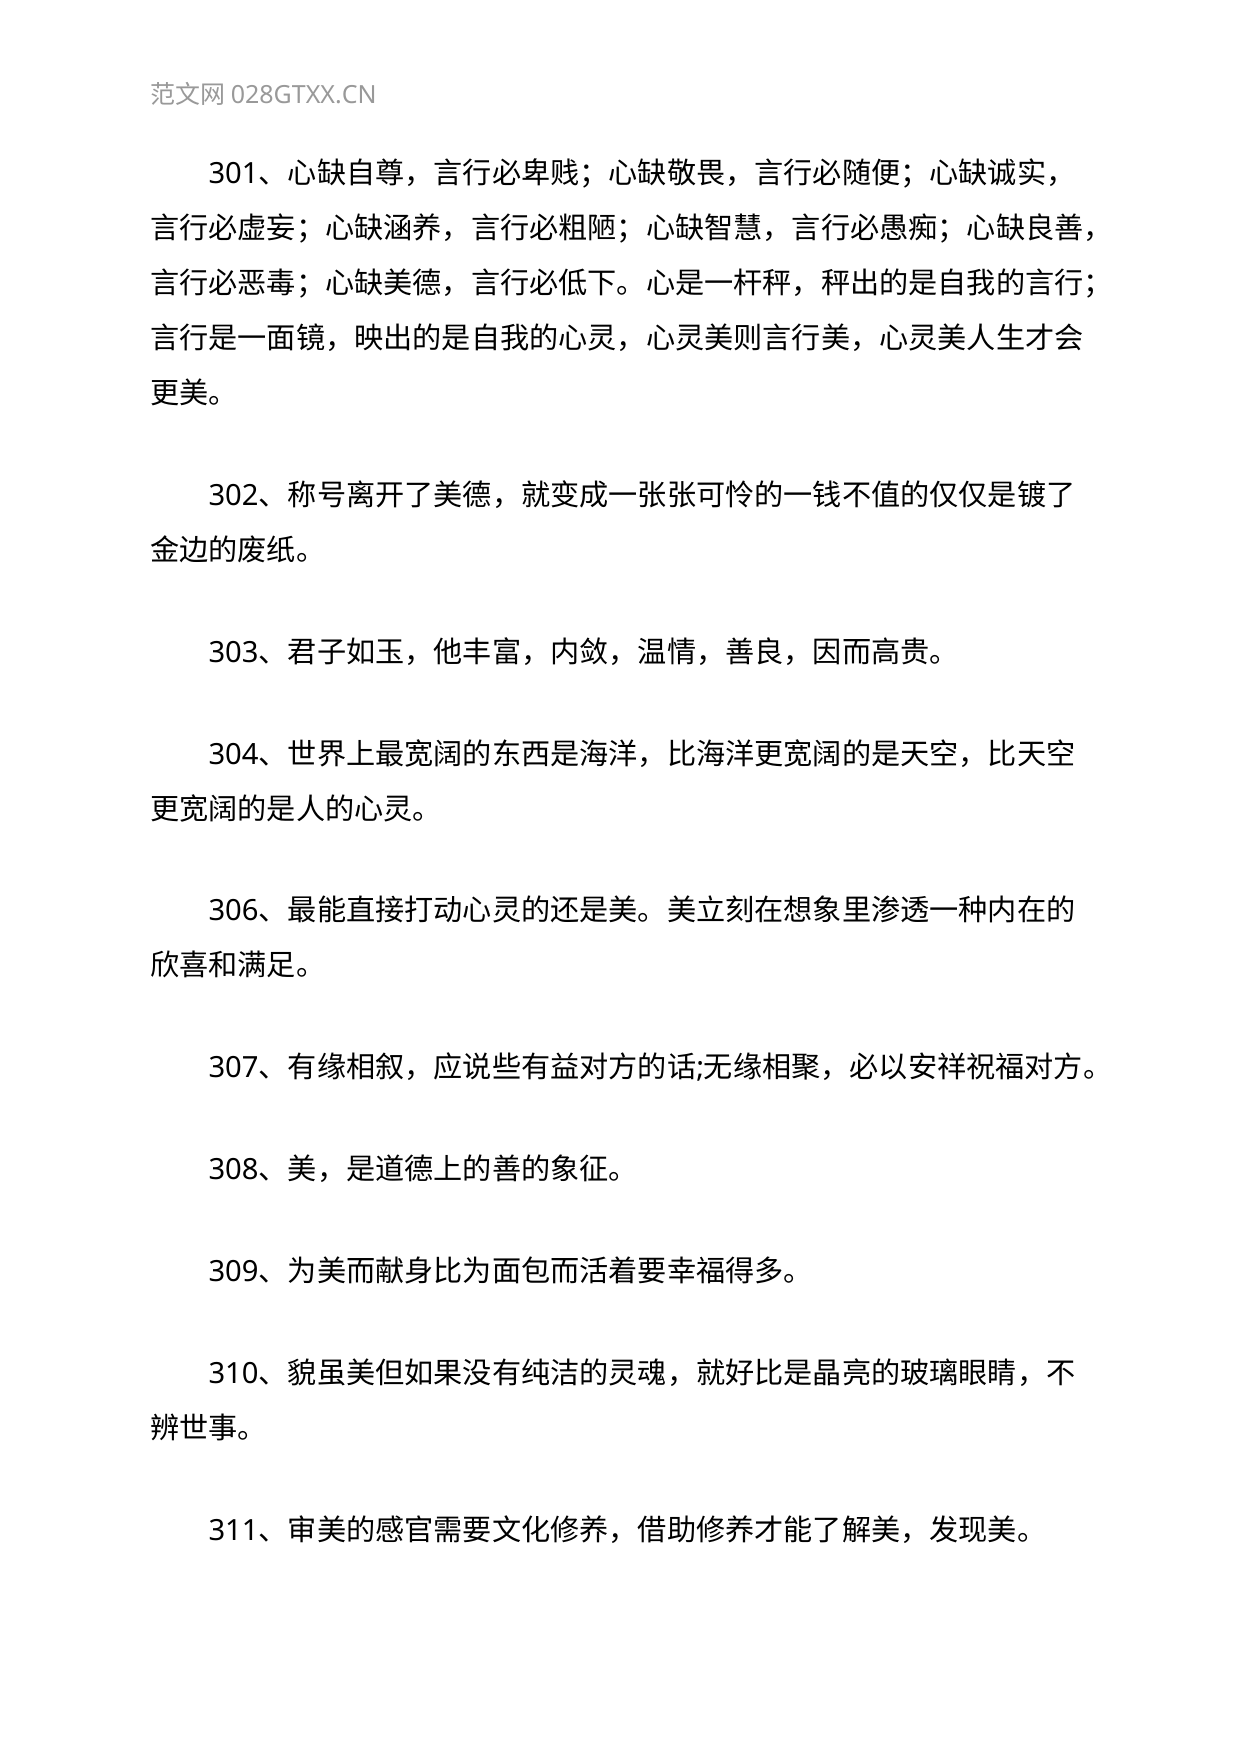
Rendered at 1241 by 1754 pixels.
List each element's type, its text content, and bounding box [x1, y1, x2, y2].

text 301、心缺自尊，言行必卑贱；心缺敬畏，言行必随便；心缺诚实，言行必虚妄；心缺涵养，言行必粗陋；心缺智慧，言行必愚痴；心缺良善，言行必恶毒；心缺美德，言行必低下。心是一杆秤，秤出的是自我的言行；言行是一面镜，映出的是自我的心灵，心灵美则言行美，心灵美人生才会更美。 [150, 150, 1090, 412]
text 311、审美的感官需要文化修养，借助修养才能了解美，发现美。 [150, 1506, 1090, 1549]
text 308、美，是道德上的善的象征。 [150, 1146, 1090, 1188]
text 310、貌虽美但如果没有纯洁的灵魂，就好比是晶亮的玻璃眼睛，不辨世事。 [150, 1350, 1090, 1447]
text 302、称号离开了美德，就变成一张张可怜的一钱不值的仅仅是镀了金边的废纸。 [150, 471, 1090, 569]
text 304、世界上最宽阔的东西是海洋，比海洋更宽阔的是天空，比天空更宽阔的是人的心灵。 [150, 730, 1090, 827]
text 309、为美而献身比为面包而活着要幸福得多。 [150, 1248, 1090, 1290]
text 306、最能直接打动心灵的还是美。美立刻在想象里渗透一种内在的欣喜和满足。 [150, 887, 1090, 984]
text 303、君子如玉，他丰富，内敛，温情，善良，因而高贵。 [150, 628, 1090, 671]
text 307、有缘相叙，应说些有益对方的话;无缘相聚，必以安祥祝福对方。 [150, 1044, 1090, 1086]
